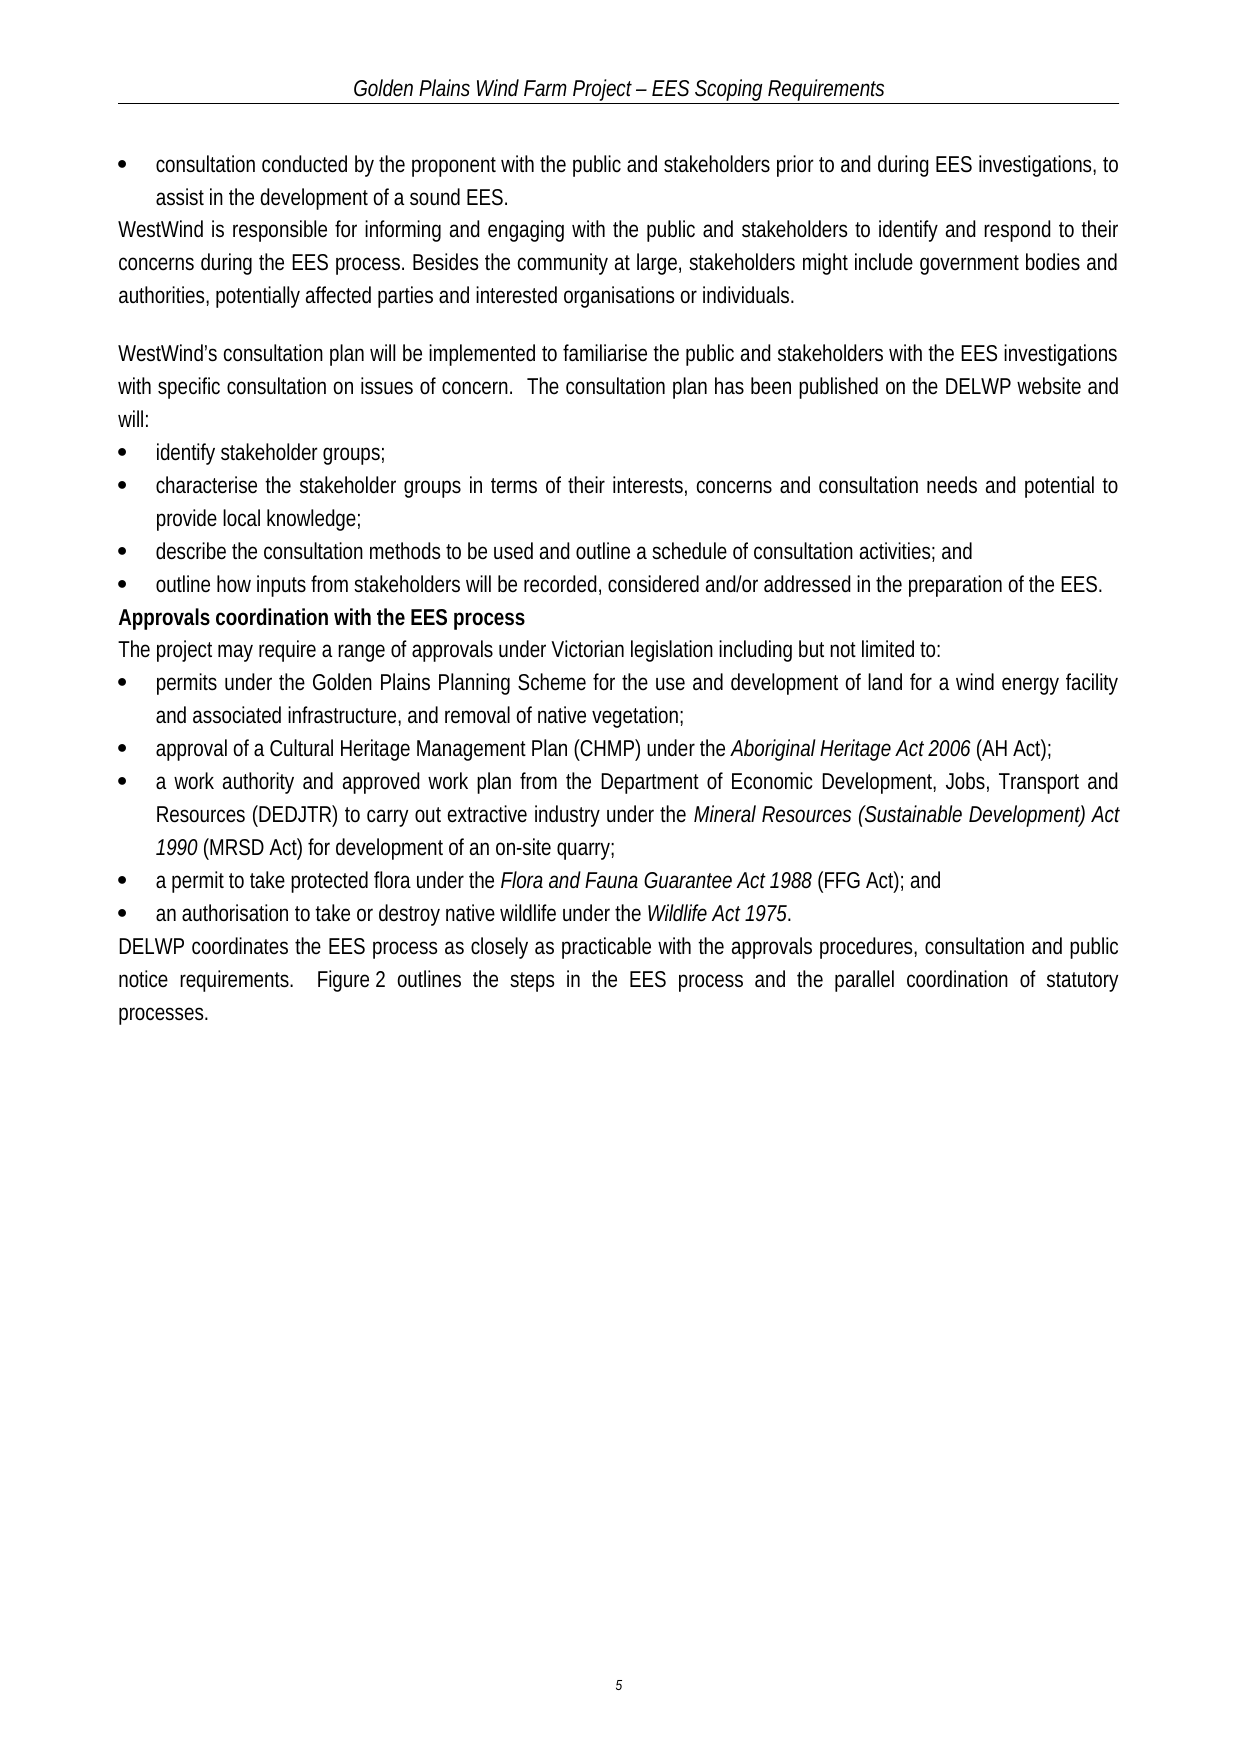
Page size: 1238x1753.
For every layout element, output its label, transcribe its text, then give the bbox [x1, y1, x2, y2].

text The project may require a range of approvals under Victorian legislation including but not limited to: [118, 636, 1119, 663]
text approval of a Cultural Heritage Management Plan (CHMP) under the Aboriginal Heritage Act 2006 (AH Act); [118, 735, 1119, 762]
text identify stakeholder groups; [118, 439, 1119, 465]
text a work authority and approved work plan from the Department of Economic Development, Jobs, Transport and Resources (DEDJTR) to carry out extractive industry under the Mineral Resources (Sustainable Development) Act 1990 (MRSD Act) for development of an on-site quarry; [118, 768, 1119, 860]
text an authorisation to take or destroy native wildlife under the Wildlife Act 1975. [118, 900, 1119, 926]
text WestWind’s consultation plan will be implemented to familiarise the public and stakeholders with the EES investigations with specific consultation on issues of concern. The consultation plan has been published on the DELWP website and will: [118, 340, 1119, 432]
text a permit to take protected flora under the Flora and Fauna Guarantee Act 1988 (FFG Act); and [118, 867, 1119, 893]
text Approvals coordination with the EES process [118, 603, 1119, 630]
text consultation conducted by the proponent with the public and stakeholders prior to and during EES investigations, to assist in the development of a sound EES. [118, 151, 1119, 210]
text characterise the stakeholder groups in terms of their interests, concerns and consultation needs and potential to provide local knowledge; [118, 472, 1119, 531]
text permits under the Golden Plains Planning Scheme for the use and development of land for a wind energy facility and associated infrastructure, and removal of native vegetation; [118, 669, 1119, 729]
text DELWP coordinates the EES process as closely as practicable with the approvals procedures, consultation and public notice requirements. Figure 2 outlines the steps in the EES process and the parallel coordination of statutory processes. [118, 933, 1119, 1025]
text WestWind is responsible for informing and engaging with the public and stakeholders to identify and respond to their concerns during the EES process. Besides the community at large, stakeholders might include government bodies and authorities, potentially affected parties and interested organisations or individuals. [118, 216, 1119, 309]
text outline how inputs from stakeholders will be recorded, considered and/or addressed in the preparation of the EES. [118, 571, 1119, 597]
text describe the consultation methods to be used and outline a schedule of consultation activities; and [118, 538, 1119, 564]
